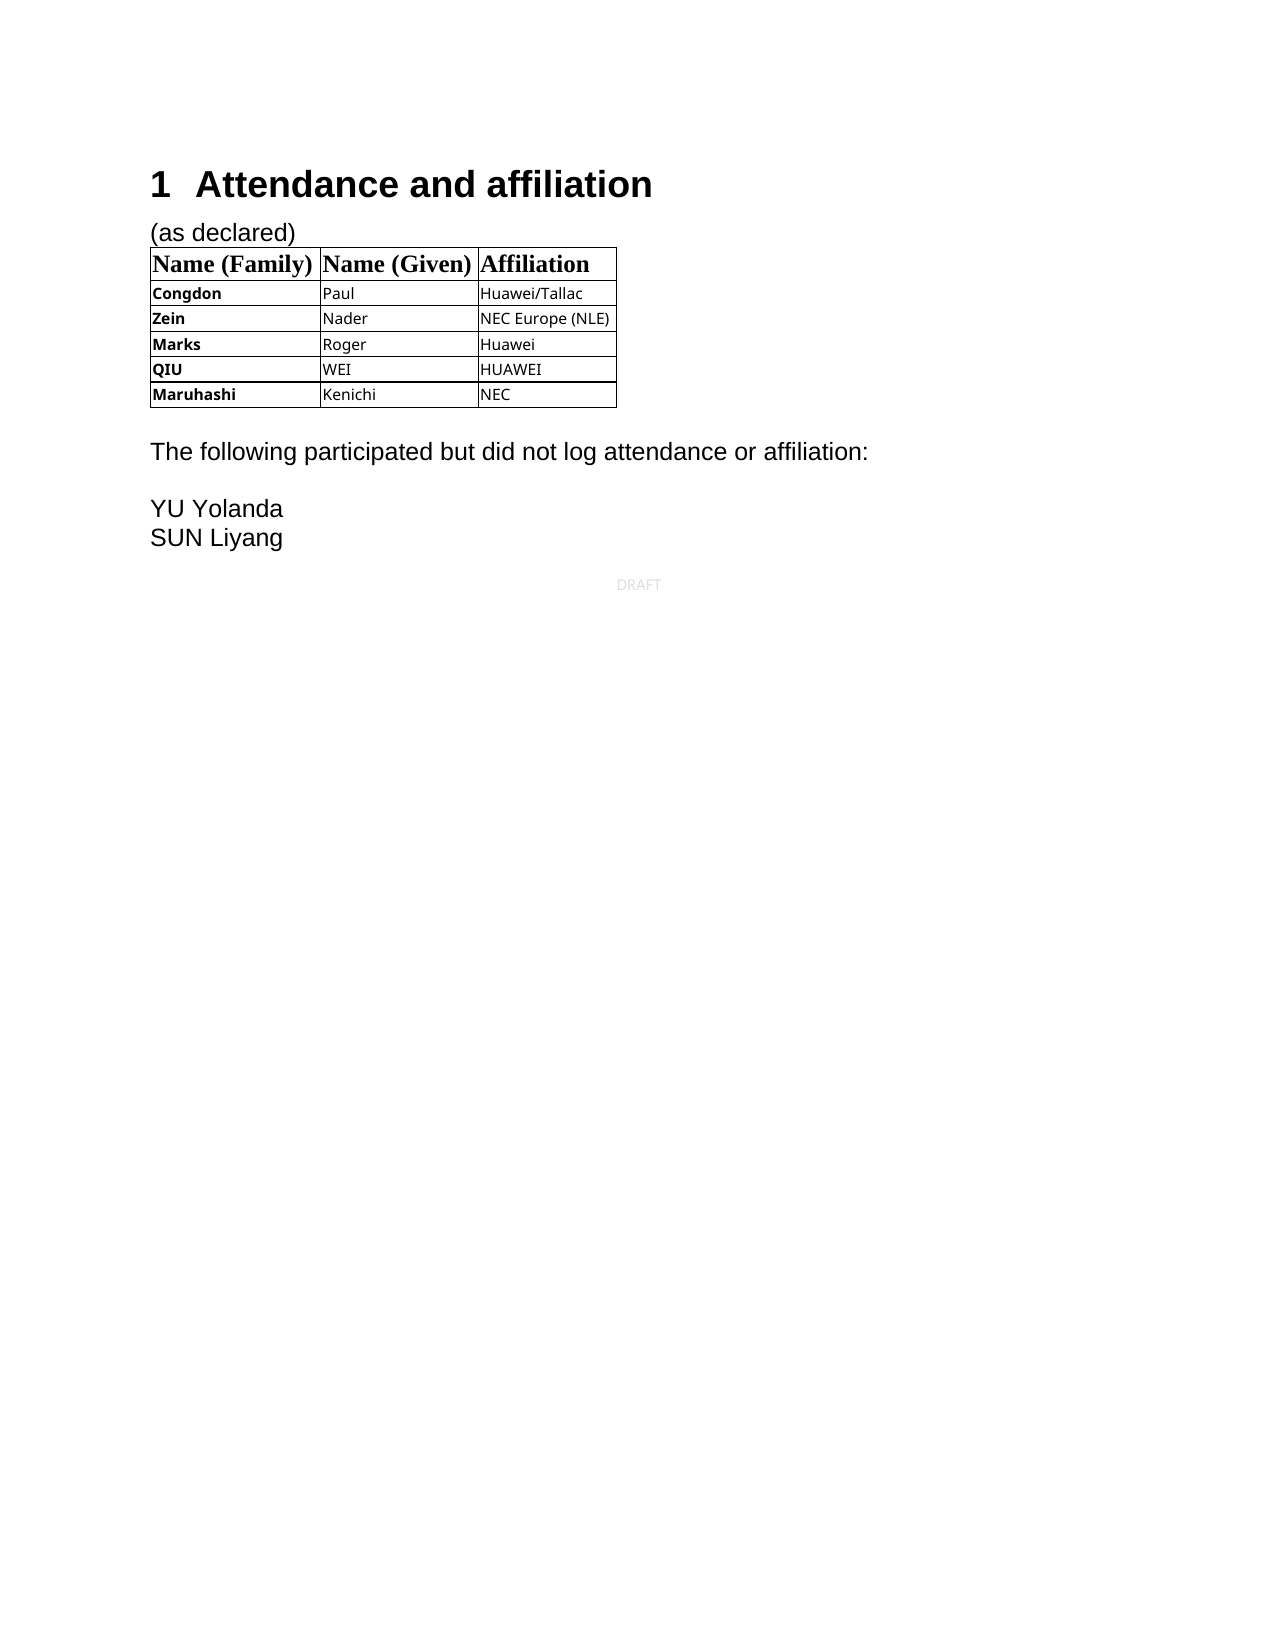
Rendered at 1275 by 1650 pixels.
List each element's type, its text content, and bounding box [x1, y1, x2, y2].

table_cell Maruhashi [151, 383, 320, 407]
table_cell Paul [321, 281, 478, 305]
text YU Yolanda [150, 494, 1125, 523]
table_header Name (Given) [321, 248, 478, 280]
table_cell WEI [321, 357, 478, 381]
subtitle Attendance and affiliation [150, 162, 1125, 206]
table_cell NEC Europe (NLE) [479, 306, 616, 331]
table_cell Kenichi [321, 383, 478, 407]
table_cell Huawei [479, 332, 616, 356]
table_header Affiliation [479, 248, 616, 280]
table_cell Congdon [151, 281, 320, 305]
text The following participated but did not log attendance or affiliation: [150, 437, 1125, 465]
table_cell Huawei/Tallac [479, 281, 616, 305]
table_cell Marks [151, 332, 320, 356]
table_cell Nader [321, 306, 478, 331]
table_cell QIU [151, 357, 320, 381]
table_cell Zein [151, 306, 320, 331]
text (as declared) [150, 218, 1125, 247]
text SUN Liyang [150, 523, 1125, 552]
table_cell HUAWEI [479, 357, 616, 381]
table_cell NEC [479, 383, 616, 407]
table_cell Roger [321, 332, 478, 356]
table_header Name (Family) [151, 248, 320, 280]
